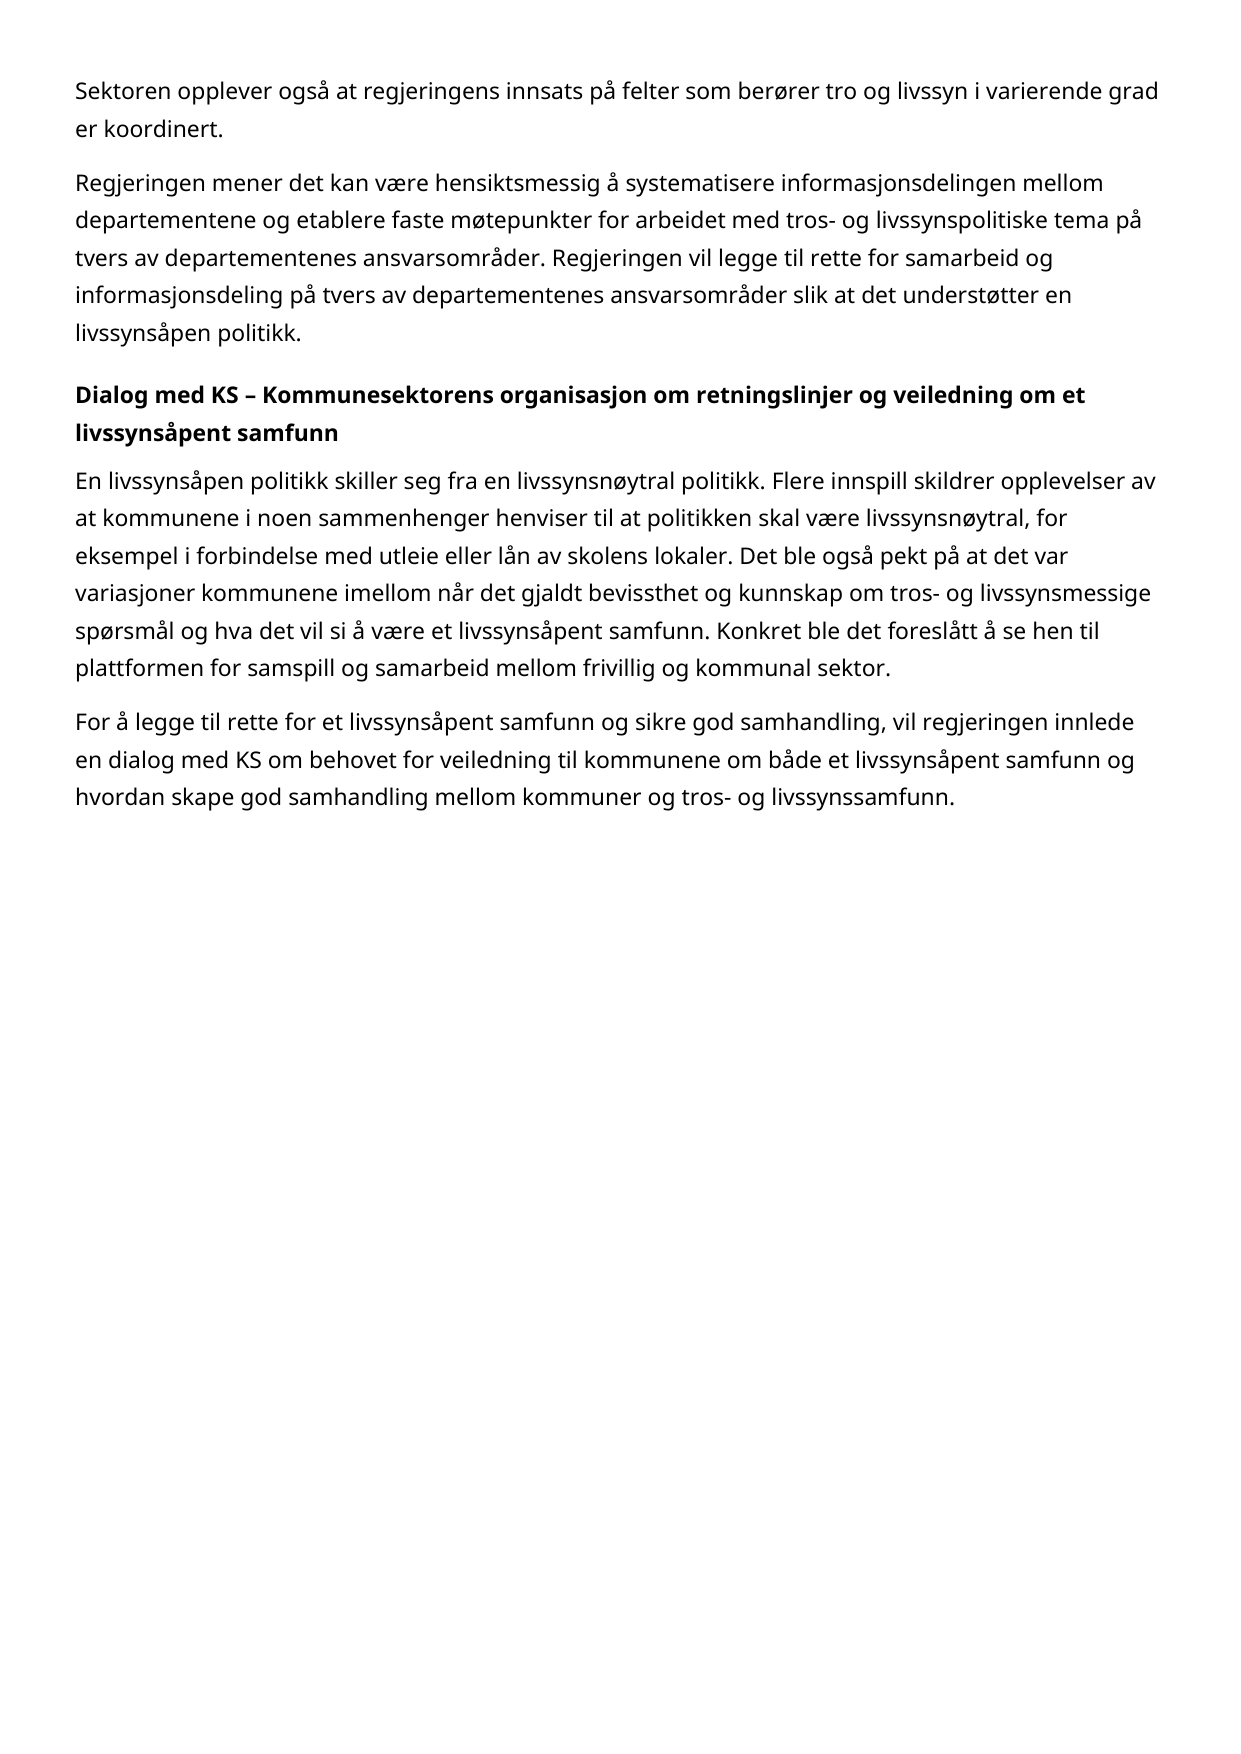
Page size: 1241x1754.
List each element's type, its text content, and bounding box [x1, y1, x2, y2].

text Regjeringen mener det kan være hensiktsmessig å systematisere informasjonsdelingen mellom departementene og etablere faste møtepunkter for arbeidet med tros- og livssynspolitiske tema på tvers av departementenes ansvarsområder. Regjeringen vil legge til rette for samarbeid og informasjonsdeling på tvers av departementenes ansvarsområder slik at det understøtter en livssynsåpen politikk. [75, 167, 1165, 348]
text Dialog med KS – Kommunesektorens organisasjon om retningslinjer og veiledning om et livssynsåpent samfunn [75, 379, 1165, 448]
text En livssynsåpen politikk skiller seg fra en livssynsnøytral politikk. Flere innspill skildrer opplevelser av at kommunene i noen sammenhenger henviser til at politikken skal være livssynsnøytral, for eksempel i forbindelse med utleie eller lån av skolens lokaler. Det ble også pekt på at det var variasjoner kommunene imellom når det gjaldt bevissthet og kunnskap om tros- og livssynsmessige spørsmål og hva det vil si å være et livssynsåpent samfunn. Konkret ble det foreslått å se hen til plattformen for samspill og samarbeid mellom frivillig og kommunal sektor. [75, 464, 1165, 683]
text For å legge til rette for et livssynsåpent samfunn og sikre god samhandling, vil regjeringen innlede en dialog med KS om behovet for veiledning til kommunene om både et livssynsåpent samfunn og hvordan skape god samhandling mellom kommuner og tros- og livssynssamfunn. [75, 706, 1165, 812]
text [75, 75, 1165, 144]
